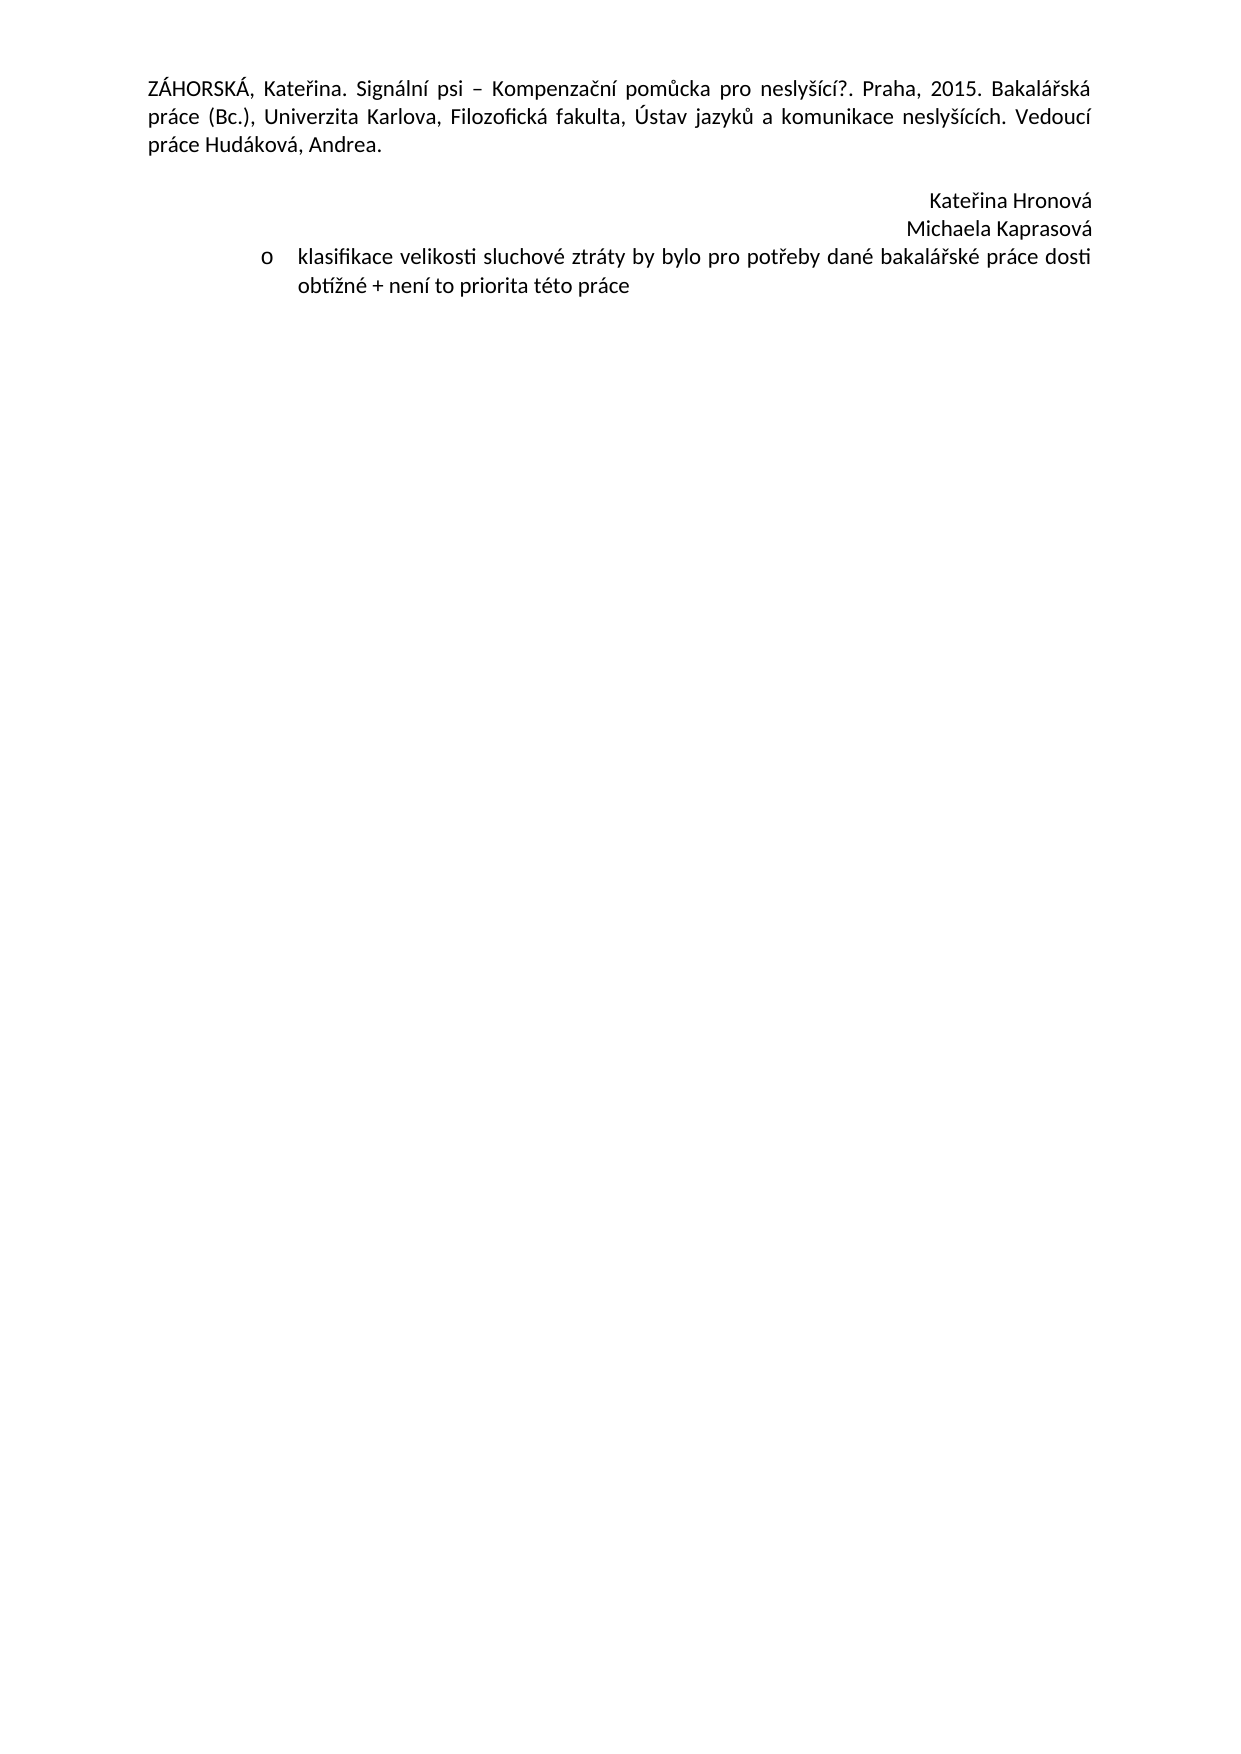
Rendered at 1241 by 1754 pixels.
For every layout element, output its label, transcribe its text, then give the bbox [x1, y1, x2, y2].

list klasifikace velikosti sluchové ztráty by bylo pro potřeby dané bakalářské práce dosti obtížné + není to priorita této práce [260, 242, 1093, 299]
